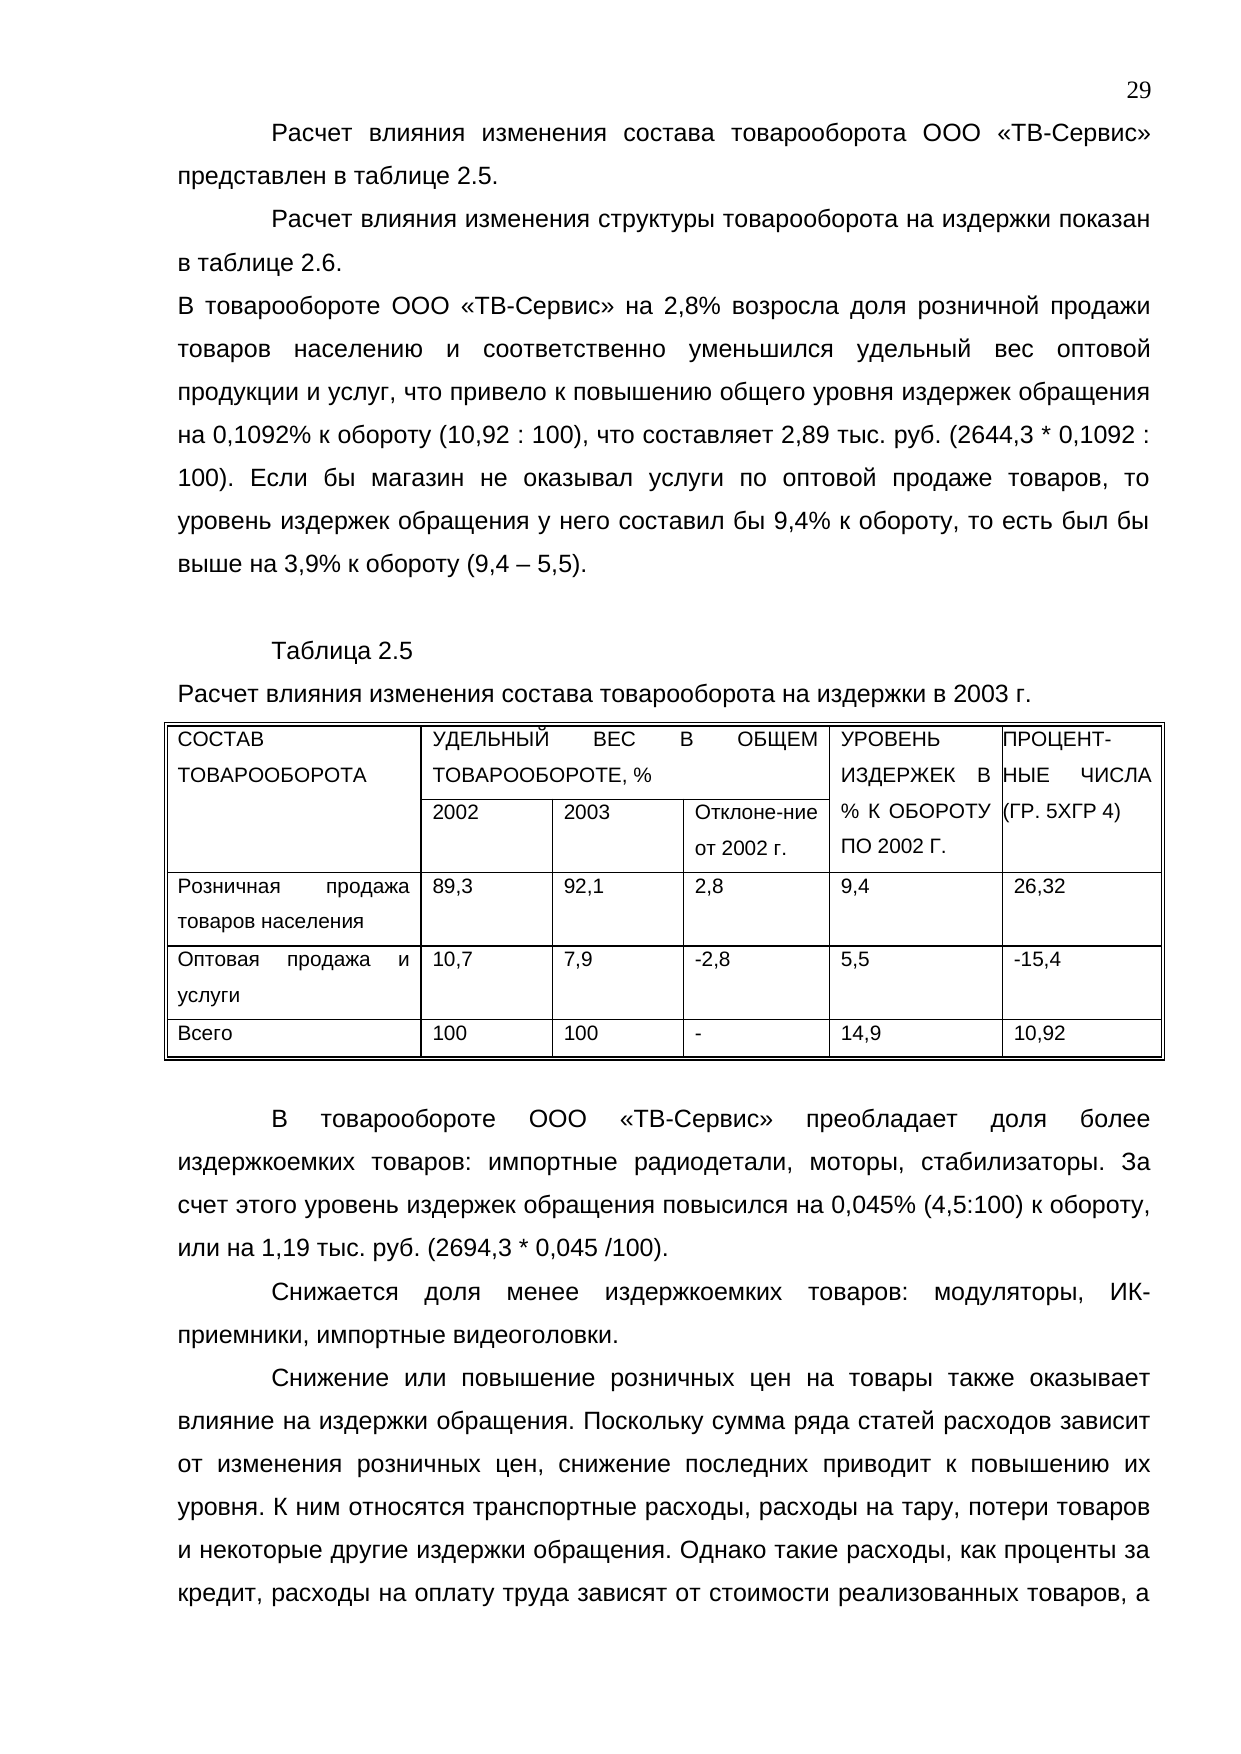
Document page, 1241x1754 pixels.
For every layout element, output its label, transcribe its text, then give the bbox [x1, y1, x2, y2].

table_cell -2,8 [684, 947, 829, 1019]
text В товарообороте ООО «ТВ-Сервис» преобладает доля более издержкоемких товаров: импортные радиодетали, моторы, стабилизаторы. За счет этого уровень издержек обращения повысился на 0,045% (4,5:100) к обороту, или на 1,19 тыс. руб. (2694,3 * 0,045 /100). [177, 1104, 1152, 1262]
subtitle Расчет влияния изменения состава товарооборота ООО «ТВ-Сервис» представлен в таблице 2.5. [177, 118, 1152, 190]
table_cell 2003 [553, 800, 683, 872]
table_cell Отклоне-ние от 2002 г. [684, 800, 829, 872]
table_cell 7,9 [553, 947, 683, 1019]
table_cell 89,3 [422, 873, 552, 945]
text Снижается доля менее издержкоемких товаров: модуляторы, ИК-приемники, импортные видеоголовки. [177, 1277, 1152, 1348]
text Расчет влияния изменения состава товарооборота на издержки в . [177, 679, 1152, 707]
table_cell -15,4 [1003, 947, 1161, 1019]
table_cell 10,7 [422, 947, 552, 1019]
table_cell 100 [422, 1020, 552, 1056]
text В товарообороте ООО «ТВ-Сервис» на 2,8% возросла доля розничной продажи товаров населению и соответственно уменьшился удельный вес оптовой продукции и услуг, что привело к повышению общего уровня издержек обращения на 0,1092% к обороту (10,92 : 100), что составляет 2,89 тыс. руб. (2644,3 * 0,1092 : 100). Если бы магазин не оказывал услуги по оптовой продаже товаров, то уровень издержек обращения у него составил бы 9,4% к обороту, то есть был бы выше на 3,9% к обороту (9,4 – 5,5). [177, 291, 1152, 578]
table_cell 2,8 [684, 873, 829, 945]
table_cell 10,92 [1003, 1020, 1161, 1056]
table_cell 5,5 [830, 947, 1002, 1019]
table_cell 100 [553, 1020, 683, 1056]
table_cell - [684, 1020, 829, 1056]
text Таблица 2.5 [177, 636, 1152, 664]
table_header Удельный вес в общем товарообороте, % [422, 727, 829, 798]
table_cell Оптовая продажа и услуги [168, 947, 420, 1019]
table_header Уровень издержек в % к обороту по 2002 г. [830, 727, 1002, 872]
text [177, 1363, 1152, 1607]
table_cell 92,1 [553, 873, 683, 945]
table_cell 2002 [422, 800, 552, 872]
subtitle Расчет влияния изменения структуры товарооборота на издержки показан в таблице 2.6. [177, 204, 1152, 276]
table_cell 9,4 [830, 873, 1002, 945]
table_cell Всего [168, 1020, 420, 1056]
table_cell Розничная продажа товаров населения [168, 873, 420, 945]
table_cell 14,9 [830, 1020, 1002, 1056]
table_header Процент-ные числа (гр. 5хгр 4) [1003, 727, 1161, 872]
table_header Состав товарооборота [168, 727, 420, 872]
table_cell 26,32 [1003, 873, 1161, 945]
